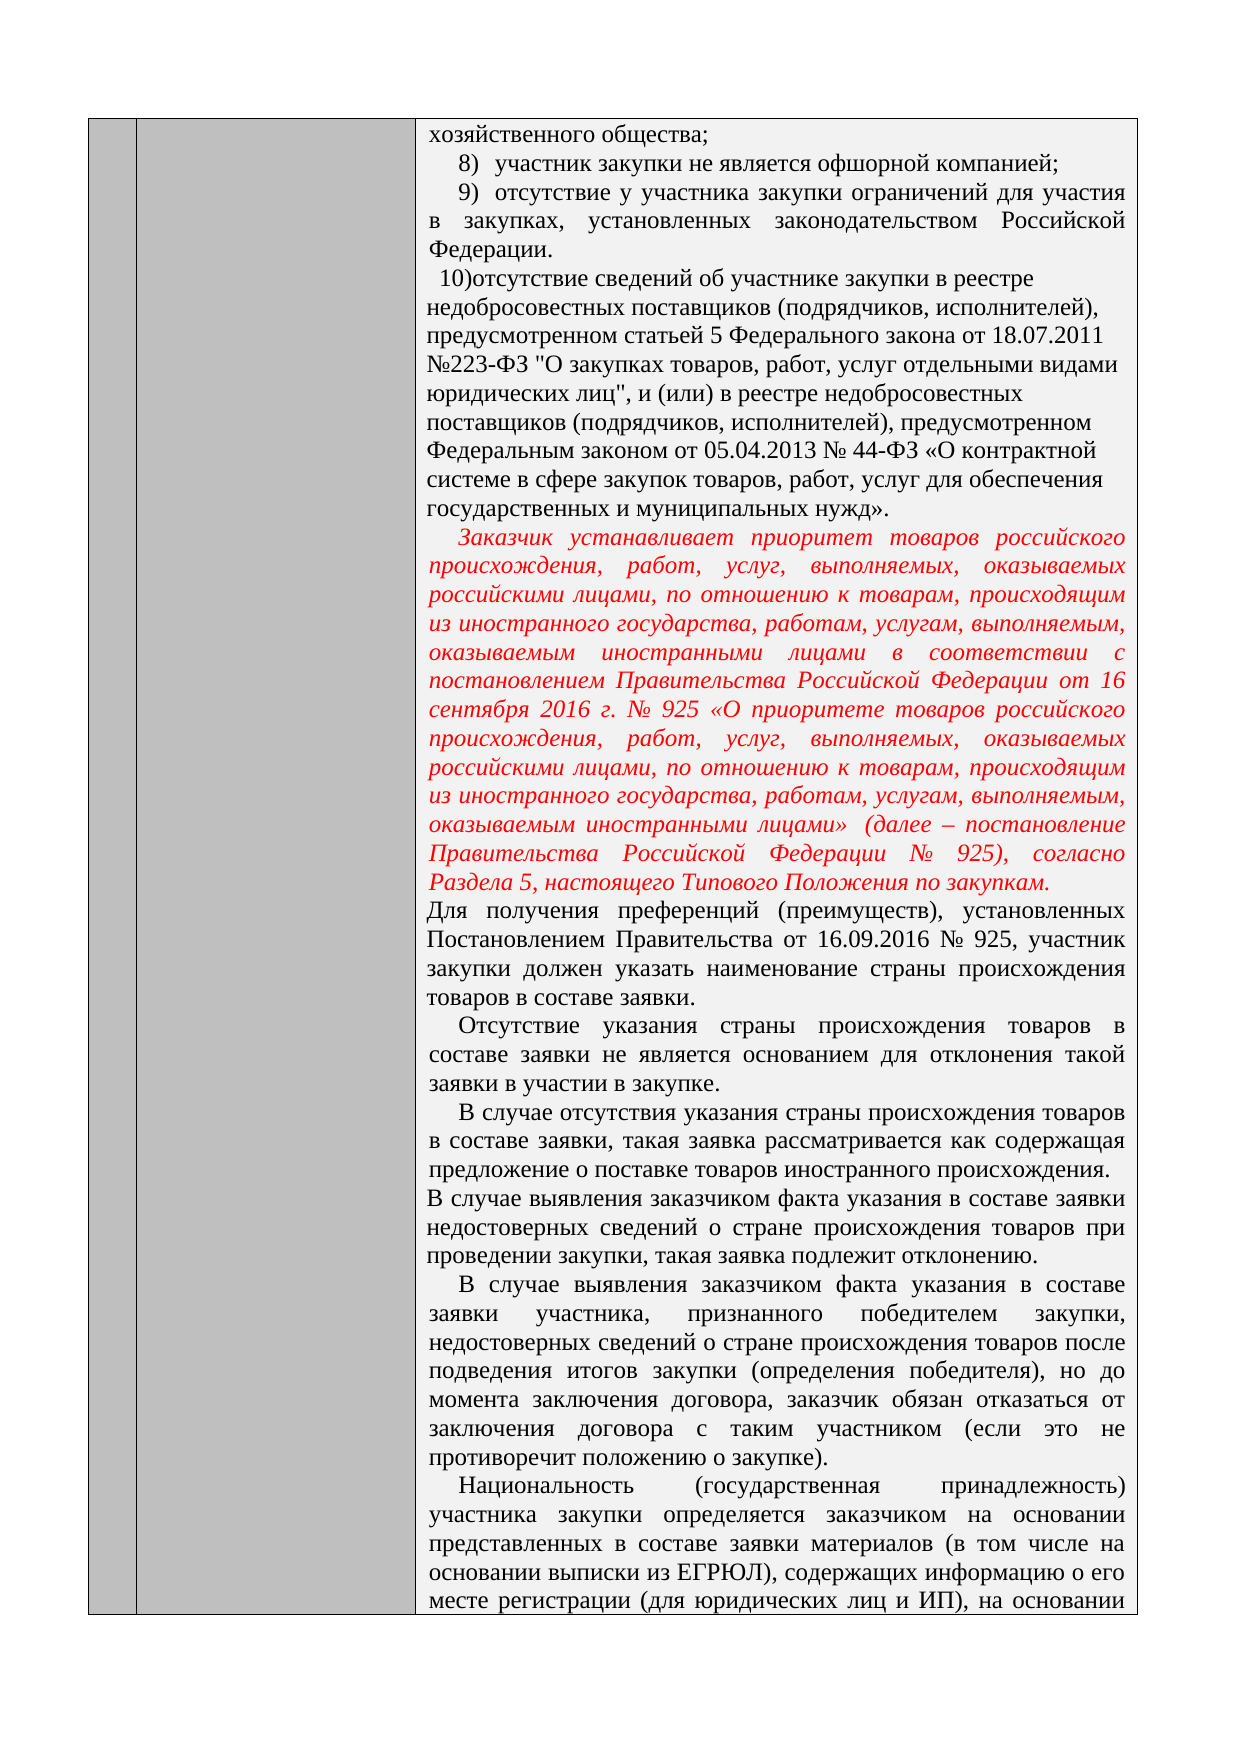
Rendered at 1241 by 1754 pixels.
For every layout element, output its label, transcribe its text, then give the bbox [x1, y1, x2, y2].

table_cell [416, 119, 1137, 1614]
table_cell 25 [89, 119, 136, 1614]
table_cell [137, 119, 415, 1614]
